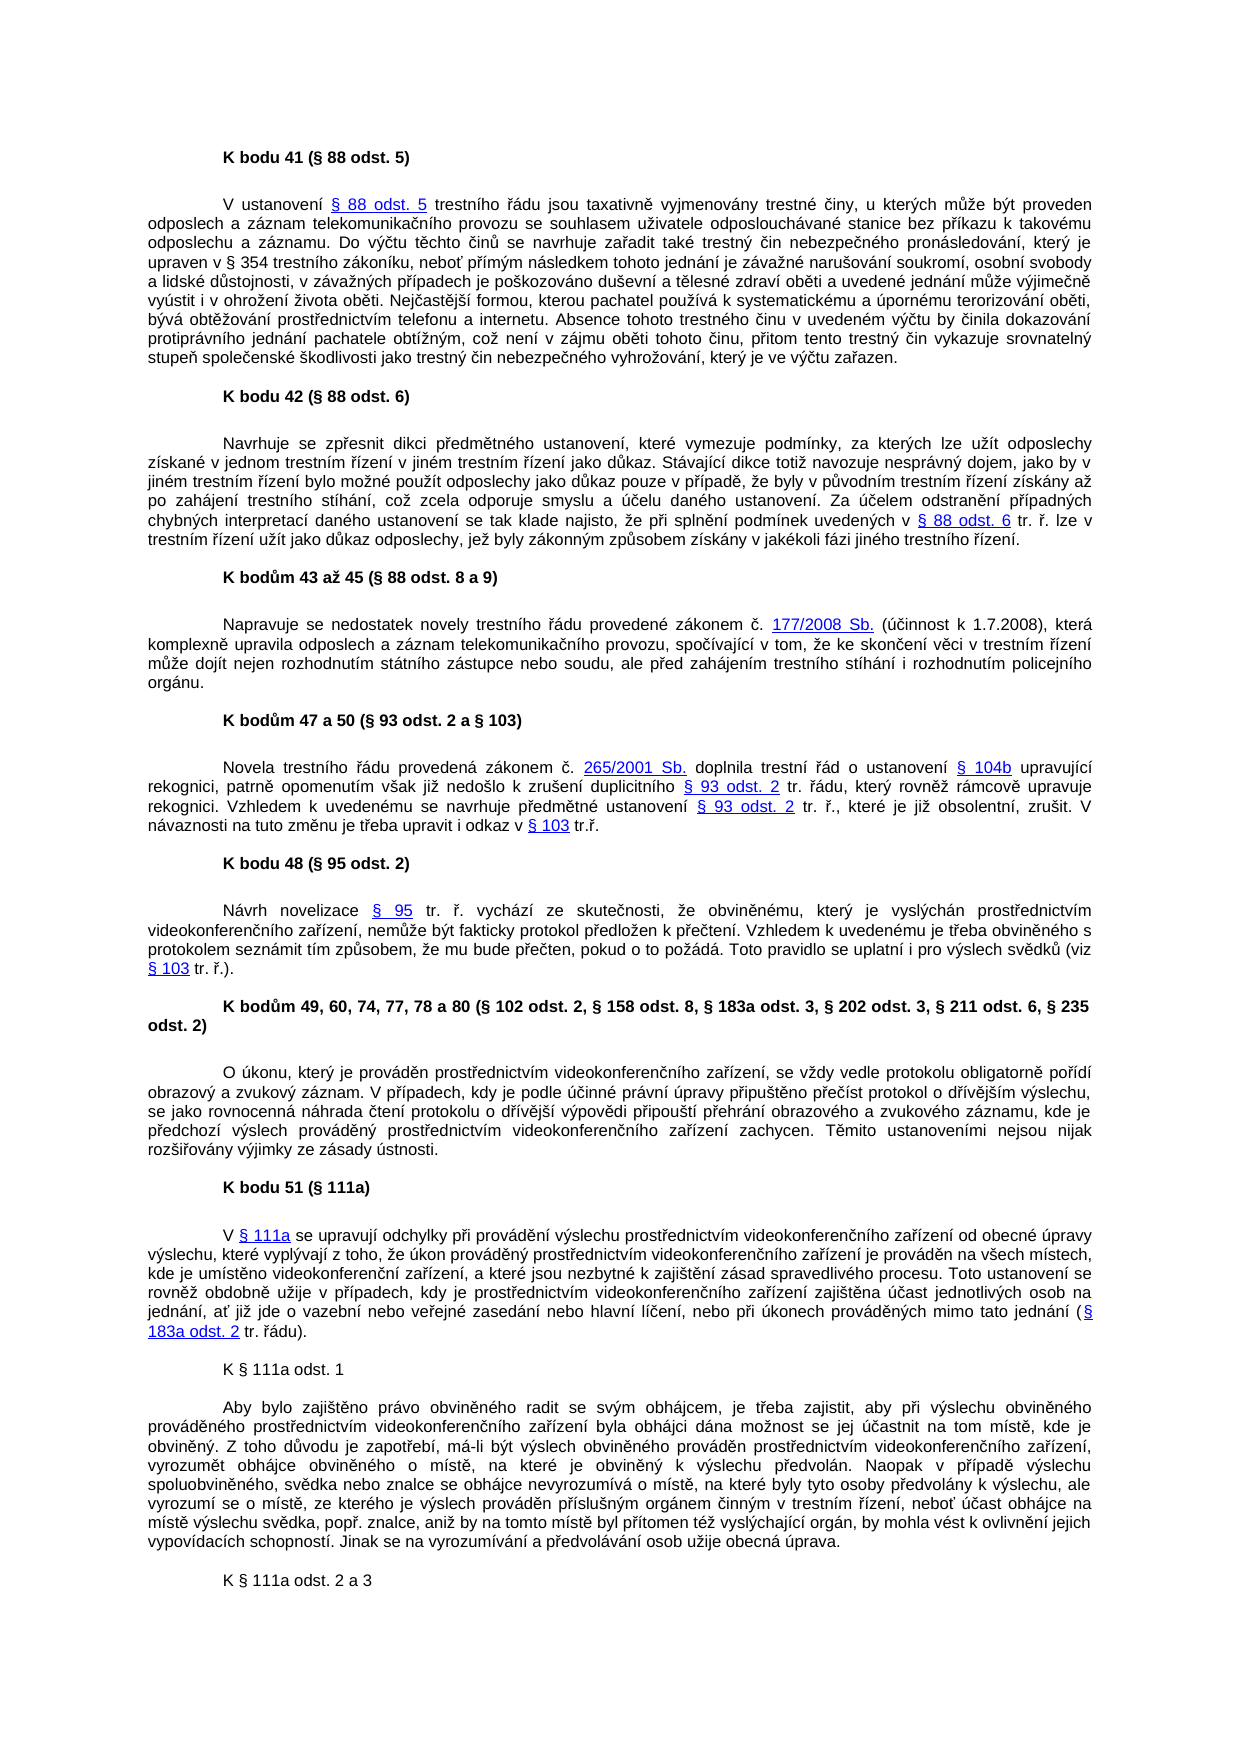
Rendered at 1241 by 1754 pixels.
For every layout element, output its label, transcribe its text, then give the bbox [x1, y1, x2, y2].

text K bodu 48 (§ 95 odst. 2) [148, 854, 1092, 873]
text O úkonu, který je prováděn prostřednictvím videokonferenčního zařízení, se vždy vedle protokolu obligatorně pořídí obrazový a zvukový záznam. V případech, kdy je podle účinné právní úpravy připuštěno přečíst protokol o dřívějším výslechu, se jako rovnocenná náhrada čtení protokolu o dřívější výpovědi připouští přehrání obrazového a zvukového záznamu, kde je předchozí výslech prováděný prostřednictvím videokonferenčního zařízení zachycen. Těmito ustanoveními nejsou nijak rozšiřovány výjimky ze zásady ústnosti. [148, 1063, 1092, 1159]
text Napravuje se nedostatek novely trestního řádu provedené zákonem č. 177/2008 Sb. (účinnost k 1.7.2008), která komplexně upravila odposlech a záznam telekomunikačního provozu, spočívající v tom, že ke skončení věci v trestním řízení může dojít nejen rozhodnutím státního zástupce nebo soudu, ale před zahájením trestního stíhání i rozhodnutím policejního orgánu. [148, 615, 1092, 692]
text Aby bylo zajištěno právo obviněného radit se svým obhájcem, je třeba zajistit, aby při výslechu obviněného prováděného prostřednictvím videokonferenčního zařízení byla obhájci dána možnost se jej účastnit na tom místě, kde je obviněný. Z toho důvodu je zapotřebí, má-li být výslech obviněného prováděn prostřednictvím videokonferenčního zařízení, vyrozumět obhájce obviněného o místě, na které je obviněný k výslechu předvolán. Naopak v případě výslechu spoluobviněného, svědka nebo znalce se obhájce nevyrozumívá o místě, na které byly tyto osoby předvolány k výslechu, ale vyrozumí se o místě, ze kterého je výslech prováděn příslušným orgánem činným v trestním řízení, neboť účast obhájce na místě výslechu svědka, popř. znalce, aniž by na tomto místě byl přítomen též vyslýchající orgán, by mohla vést k ovlivnění jejich vypovídacích schopností. Jinak se na vyrozumívání a předvolávání osob užije obecná úprava. [148, 1398, 1092, 1551]
text K § 111a odst. 2 a 3 [148, 1571, 1092, 1590]
text V § 111a se upravují odchylky při provádění výslechu prostřednictvím videokonferenčního zařízení od obecné úpravy výslechu, které vyplývají z toho, že úkon prováděný prostřednictvím videokonferenčního zařízení je prováděn na všech místech, kde je umístěno videokonferenční zařízení, a které jsou nezbytné k zajištění zásad spravedlivého procesu. Toto ustanovení se rovněž obdobně užije v případech, kdy je prostřednictvím videokonferenčního zařízení zajištěna účast jednotlivých osob na jednání, ať již jde o vazební nebo veřejné zasedání nebo hlavní líčení, nebo při úkonech prováděných mimo tato jednání (§ 183a odst. 2 tr. řádu). [148, 1226, 1092, 1341]
text V ustanovení § 88 odst. 5 trestního řádu jsou taxativně vyjmenovány trestné činy, u kterých může být proveden odposlech a záznam telekomunikačního provozu se souhlasem uživatele odposlouchávané stanice bez příkazu k takovému odposlechu a záznamu. Do výčtu těchto činů se navrhuje zařadit také trestný čin nebezpečného pronásledování, který je upraven v § 354 trestního zákoníku, neboť přímým následkem tohoto jednání je závažné narušování soukromí, osobní svobody a lidské důstojnosti, v závažných případech je poškozováno duševní a tělesné zdraví oběti a uvedené jednání může výjimečně vyústit i v ohrožení života oběti. Nejčastější formou, kterou pachatel používá k systematickému a úpornému terorizování oběti, bývá obtěžování prostřednictvím telefonu a internetu. Absence tohoto trestného činu v uvedeném výčtu by činila dokazování protiprávního jednání pachatele obtížným, což není v zájmu oběti tohoto činu, přitom tento trestný čin vykazuje srovnatelný stupeň společenské škodlivosti jako trestný čin nebezpečného vyhrožování, který je ve výčtu zařazen. [148, 195, 1092, 367]
text K bodům 47 a 50 (§ 93 odst. 2 a § 103) [148, 711, 1092, 730]
text K bodu 41 (§ 88 odst. 5) [148, 148, 1092, 167]
text K bodu 51 (§ 111a) [148, 1178, 1092, 1197]
text Navrhuje se zpřesnit dikci předmětného ustanovení, které vymezuje podmínky, za kterých lze užít odposlechy získané v jednom trestním řízení v jiném trestním řízení jako důkaz. Stávající dikce totiž navozuje nesprávný dojem, jako by v jiném trestním řízení bylo možné použít odposlechy jako důkaz pouze v případě, že byly v původním trestním řízení získány až po zahájení trestního stíhání, což zcela odporuje smyslu a účelu daného ustanovení. Za účelem odstranění případných chybných interpretací daného ustanovení se tak klade najisto, že při splnění podmínek uvedených v § 88 odst. 6 tr. ř. lze v trestním řízení užít jako důkaz odposlechy, jež byly zákonným způsobem získány v jakékoli fázi jiného trestního řízení. [148, 434, 1092, 549]
text K bodu 42 (§ 88 odst. 6) [148, 387, 1092, 406]
text K bodům 43 až 45 (§ 88 odst. 8 a 9) [148, 568, 1092, 587]
text K bodům 49, 60, 74, 77, 78 a 80 (§ 102 odst. 2, § 158 odst. 8, § 183a odst. 3, § 202 odst. 3, § 211 odst. 6, § 235 odst. 2) [148, 997, 1092, 1035]
text Novela trestního řádu provedená zákonem č. 265/2001 Sb. doplnila trestní řád o ustanovení § 104b upravující rekognici, patrně opomenutím však již nedošlo k zrušení duplicitního § 93 odst. 2 tr. řádu, který rovněž rámcově upravuje rekognici. Vzhledem k uvedenému se navrhuje předmětné ustanovení § 93 odst. 2 tr. ř., které je již obsolentní, zrušit. V návaznosti na tuto změnu je třeba upravit i odkaz v § 103 tr.ř. [148, 758, 1092, 835]
text Návrh novelizace § 95 tr. ř. vychází ze skutečnosti, že obviněnému, který je vyslýchán prostřednictvím videokonferenčního zařízení, nemůže být fakticky protokol předložen k přečtení. Vzhledem k uvedenému je třeba obviněného s protokolem seznámit tím způsobem, že mu bude přečten, pokud o to požádá. Toto pravidlo se uplatní i pro výslech svědků (viz § 103 tr. ř.). [148, 901, 1092, 978]
text K § 111a odst. 1 [148, 1360, 1092, 1379]
